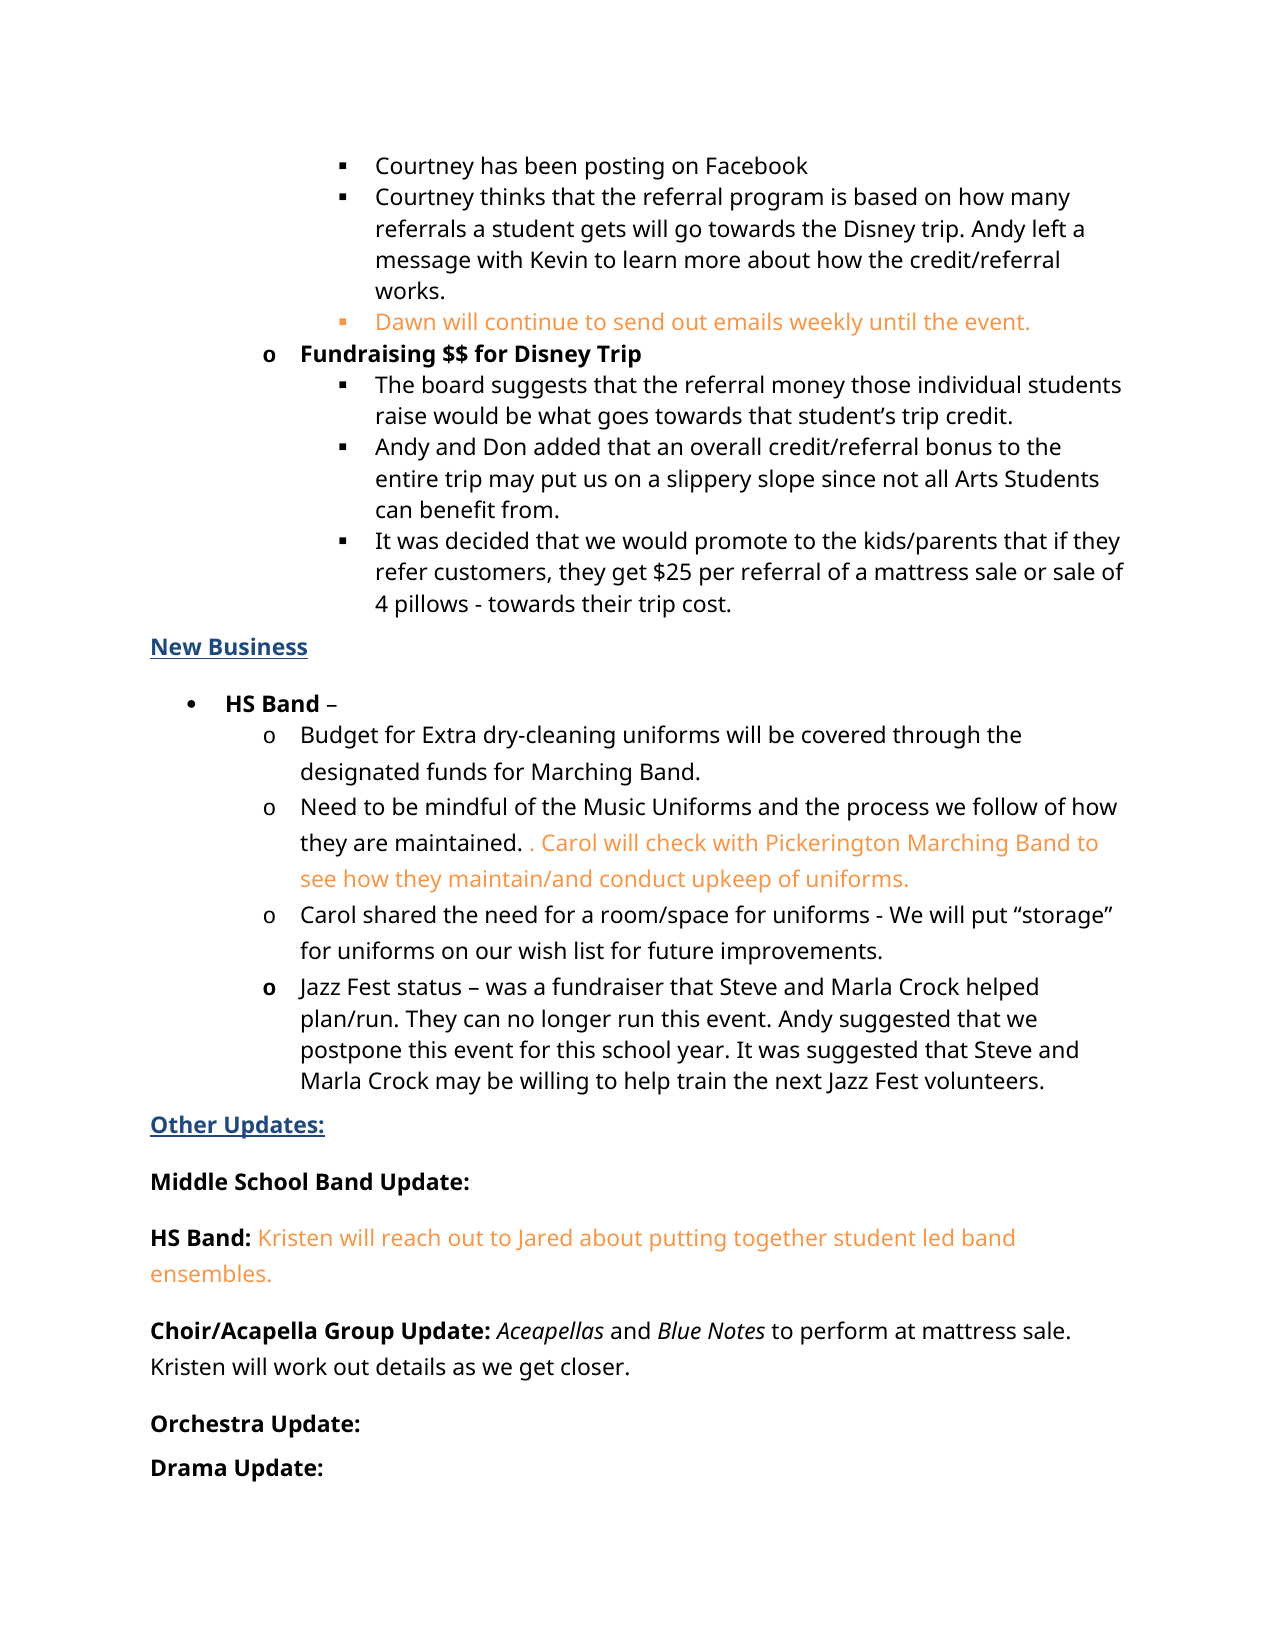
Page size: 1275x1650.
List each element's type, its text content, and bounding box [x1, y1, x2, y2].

list Budget for Extra dry-cleaning uniforms will be covered through the designated funds for Marching Band. [262, 719, 1125, 787]
list HS Band – [187, 688, 1125, 719]
list Dawn will continue to send out emails weekly until the event. [337, 306, 1125, 337]
list Carol shared the need for a room/space for uniforms - We will put “storage” for uniforms on our wish list for future improvements. [262, 899, 1125, 967]
list Fundraising $$ for Disney Trip [262, 337, 1125, 369]
text Drama Update: [150, 1452, 1125, 1483]
list Need to be mindful of the Music Uniforms and the process we follow of how they are maintained. . Carol will check with Pickerington Marching Band to see how they maintain/and conduct upkeep of uniforms. [262, 791, 1125, 894]
list The board suggests that the referral money those individual students raise would be what goes towards that student’s trip credit. [337, 369, 1125, 431]
text HS Band: Kristen will reach out to Jared about putting together student led band ensembles. [150, 1222, 1125, 1289]
text Other Updates: [150, 1109, 1125, 1140]
list Andy and Don added that an overall credit/referral bonus to the entire trip may put us on a slippery slope since not all Arts Students can benefit from. [337, 431, 1125, 525]
list Courtney has been posting on Facebook [337, 150, 1125, 181]
list It was decided that we would promote to the kids/parents that if they refer customers, they get $25 per referral of a mattress sale or sale of 4 pillows - towards their trip cost. [337, 525, 1125, 619]
text Middle School Band Update: [150, 1166, 1125, 1197]
text Choir/Acapella Group Update: Aceapellas and Blue Notes to perform at mattress sale. Kristen will work out details as we get closer. [150, 1315, 1125, 1382]
text Orchestra Update: [150, 1408, 1125, 1439]
list Jazz Fest status – was a fundraiser that Steve and Marla Crock helped plan/run. They can no longer run this event. Andy suggested that we postpone this event for this school year. It was suggested that Steve and Marla Crock may be willing to help train the next Jazz Fest volunteers. [262, 971, 1125, 1096]
text New Business [150, 631, 1125, 663]
list Courtney thinks that the referral program is based on how many referrals a student gets will go towards the Disney trip. Andy left a message with Kevin to learn more about how the credit/referral works. [337, 181, 1125, 306]
